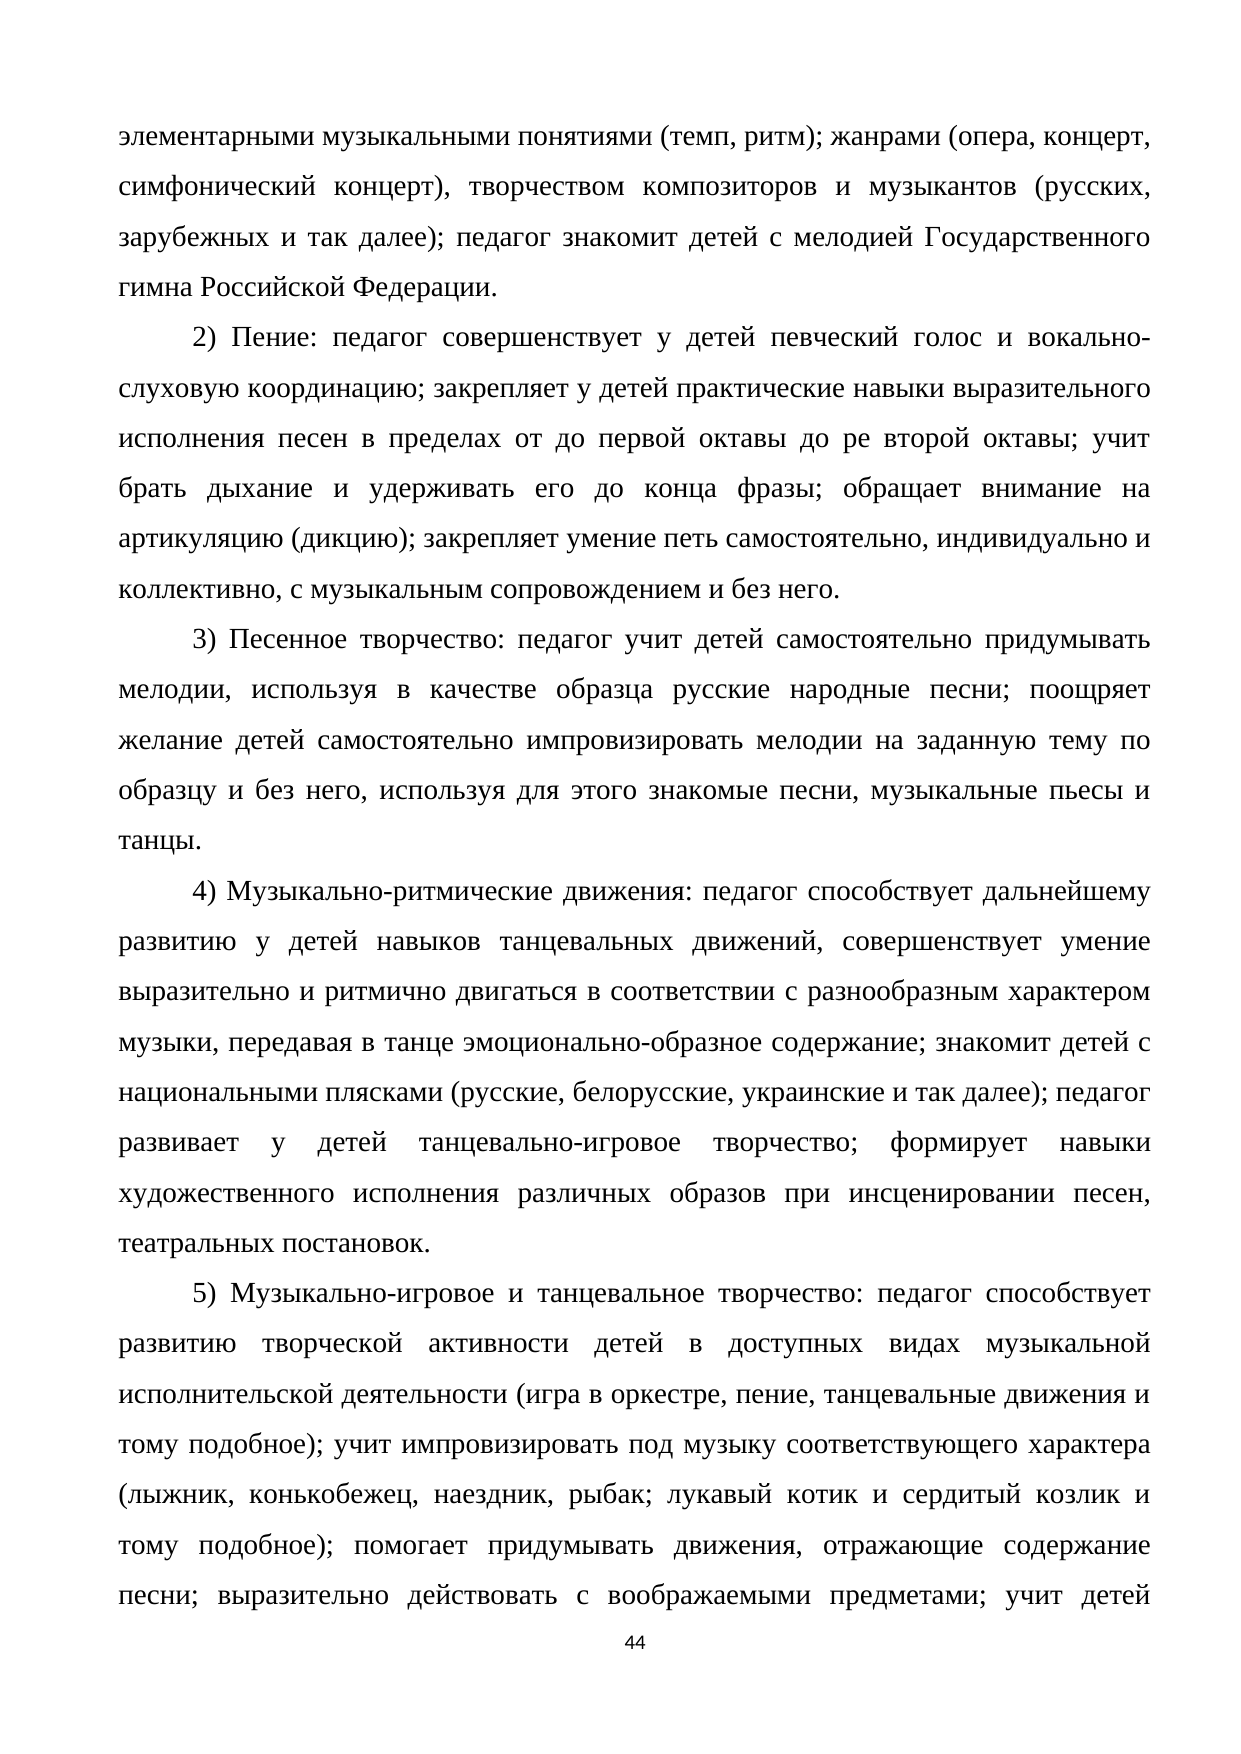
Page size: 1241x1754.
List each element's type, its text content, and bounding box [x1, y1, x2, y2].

text 3) Песенное творчество: педагог учит детей самостоятельно придумывать мелодии, используя в качестве образца русские народные песни; поощряет желание детей самостоятельно импровизировать мелодии на заданную тему по образцу и без него, используя для этого знакомые песни, музыкальные пьесы и танцы. [118, 621, 1152, 856]
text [118, 1275, 1152, 1611]
text 4) Музыкально-ритмические движения: педагог способствует дальнейшему развитию у детей навыков танцевальных движений, совершенствует умение выразительно и ритмично двигаться в соответствии с разнообразным характером музыки, передавая в танце эмоционально-образное содержание; знакомит детей с национальными плясками (русские, белорусские, украинские и так далее); педагог развивает у детей танцевально-игровое творчество; формирует навыки художественного исполнения различных образов при инсценировании песен, театральных постановок. [118, 873, 1152, 1258]
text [118, 118, 1152, 303]
text 2) Пение: педагог совершенствует у детей певческий голос и вокально-слуховую координацию; закрепляет у детей практические навыки выразительного исполнения песен в пределах от до первой октавы до ре второй октавы; учит брать дыхание и удерживать его до конца фразы; обращает внимание на артикуляцию (дикцию); закрепляет умение петь самостоятельно, индивидуально и коллективно, с музыкальным сопровождением и без него. [118, 319, 1152, 604]
